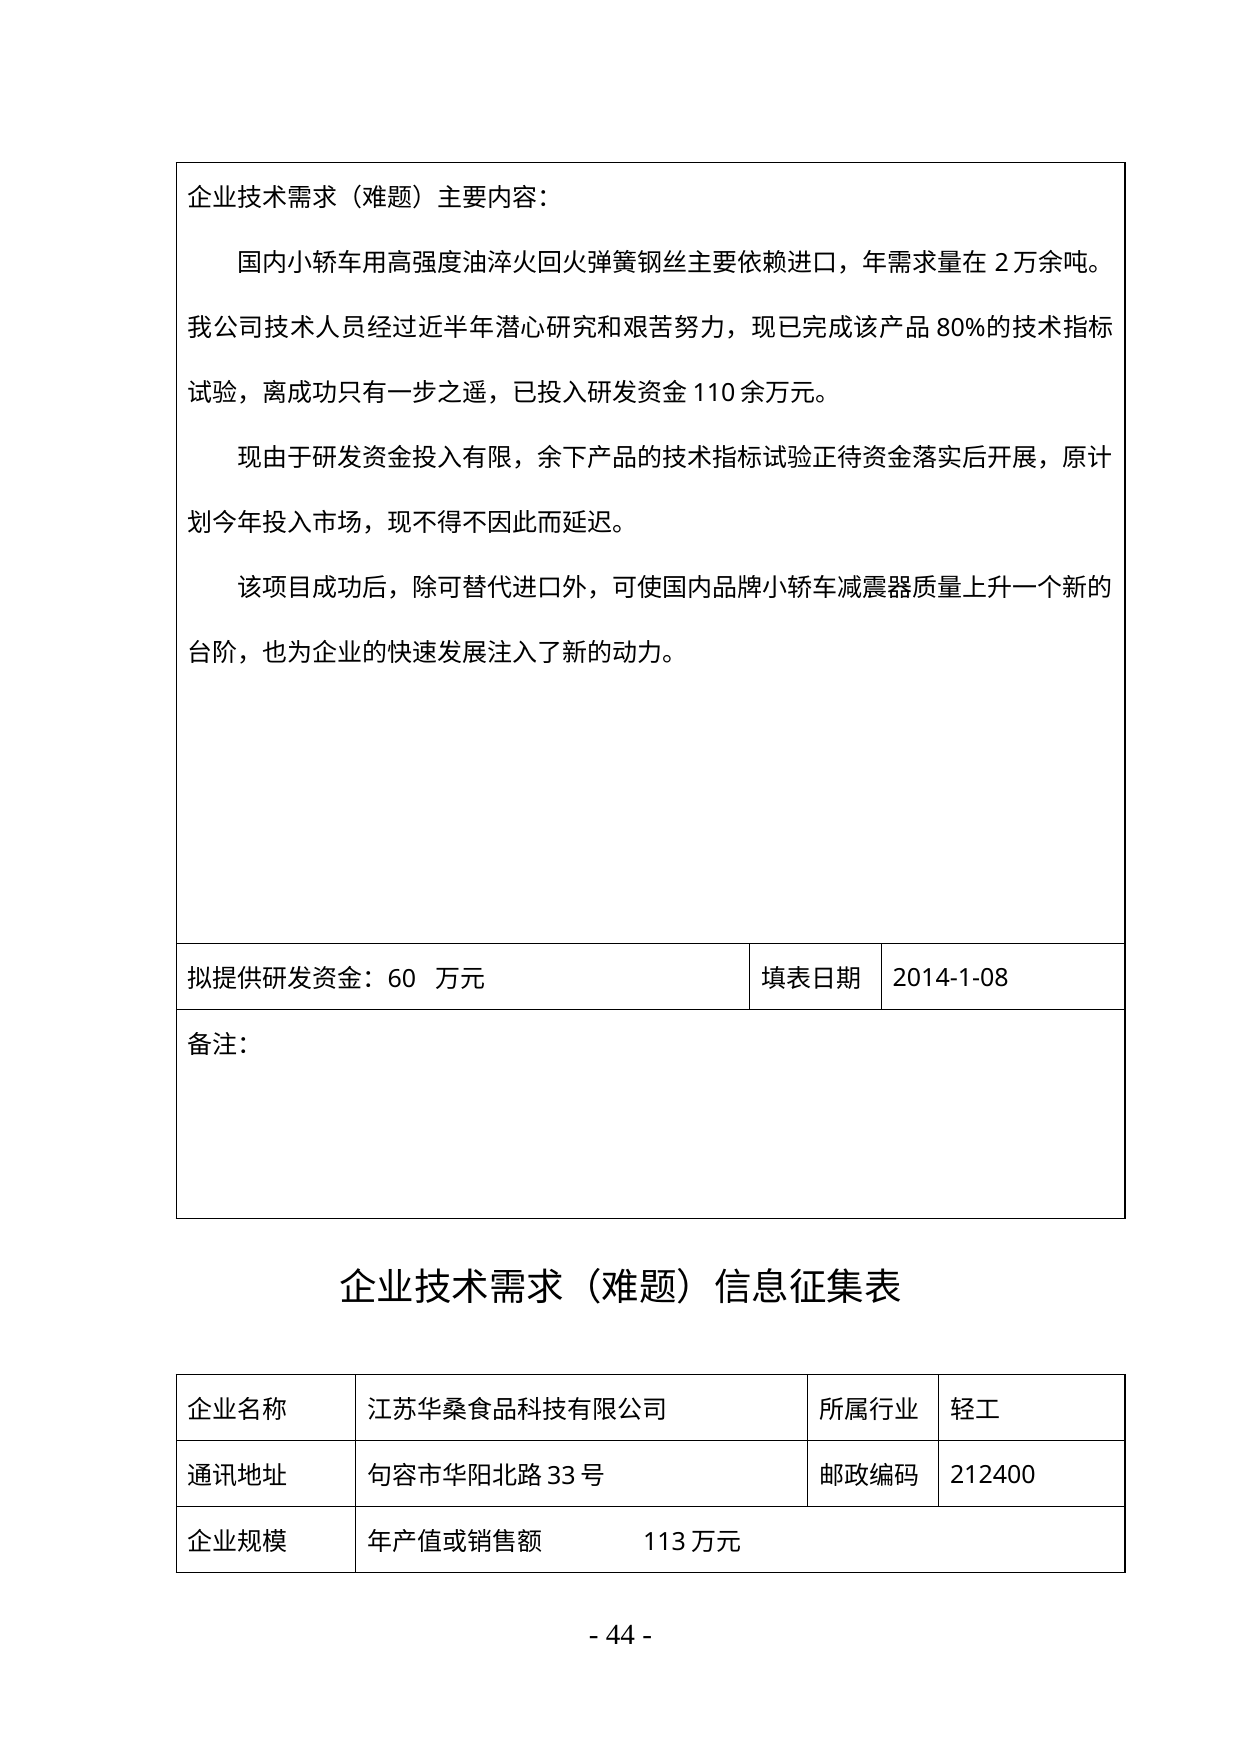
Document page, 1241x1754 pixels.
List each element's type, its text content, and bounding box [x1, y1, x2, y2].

table_cell 句容市华阳北路33号 [356, 1441, 807, 1506]
table_cell [882, 944, 1124, 1009]
table_cell 通讯地址 [177, 1441, 355, 1506]
table_header 企业名称 [177, 1375, 355, 1440]
table_header 江苏华桑食品科技有限公司 [356, 1375, 807, 1440]
table_cell 填表日期 [750, 944, 881, 1009]
table_cell 年产值或销售额 113万元 [356, 1507, 1124, 1572]
table_cell 邮政编码 [808, 1441, 938, 1506]
table_cell 212400 [939, 1441, 1124, 1506]
text 企业技术需求（难题）信息征集表 [187, 1251, 1053, 1316]
table_cell 拟提供研发资金：60 万元 [177, 944, 749, 1009]
table_header 所属行业 [808, 1375, 938, 1440]
table_cell 企业规模 [177, 1507, 355, 1572]
table_cell 备注： [177, 1010, 1124, 1218]
table_cell 企业技术需求（难题）主要内容： 国内小轿车用高强度油淬火回火弹簧钢丝主要依赖进口，年需求量在2万余吨。我公司技术人员经过近半年潜心研究和艰苦努力，现已完成该产品80%的技术指标试验，离成功只有一步之遥，已投入研发资金110余万元。 现由于研发资金投入有限，余下产品的技术指标试验正待资金落实后开展，原计划今年投入市场，现不得不因此而延迟。 该项目成功后，除可替代进口外，可使国内品牌小轿车减震器质量上升一个新的台阶，也为企业的快速发展注入了新的动力。 [177, 163, 1124, 943]
table_header 轻工 [939, 1375, 1124, 1440]
